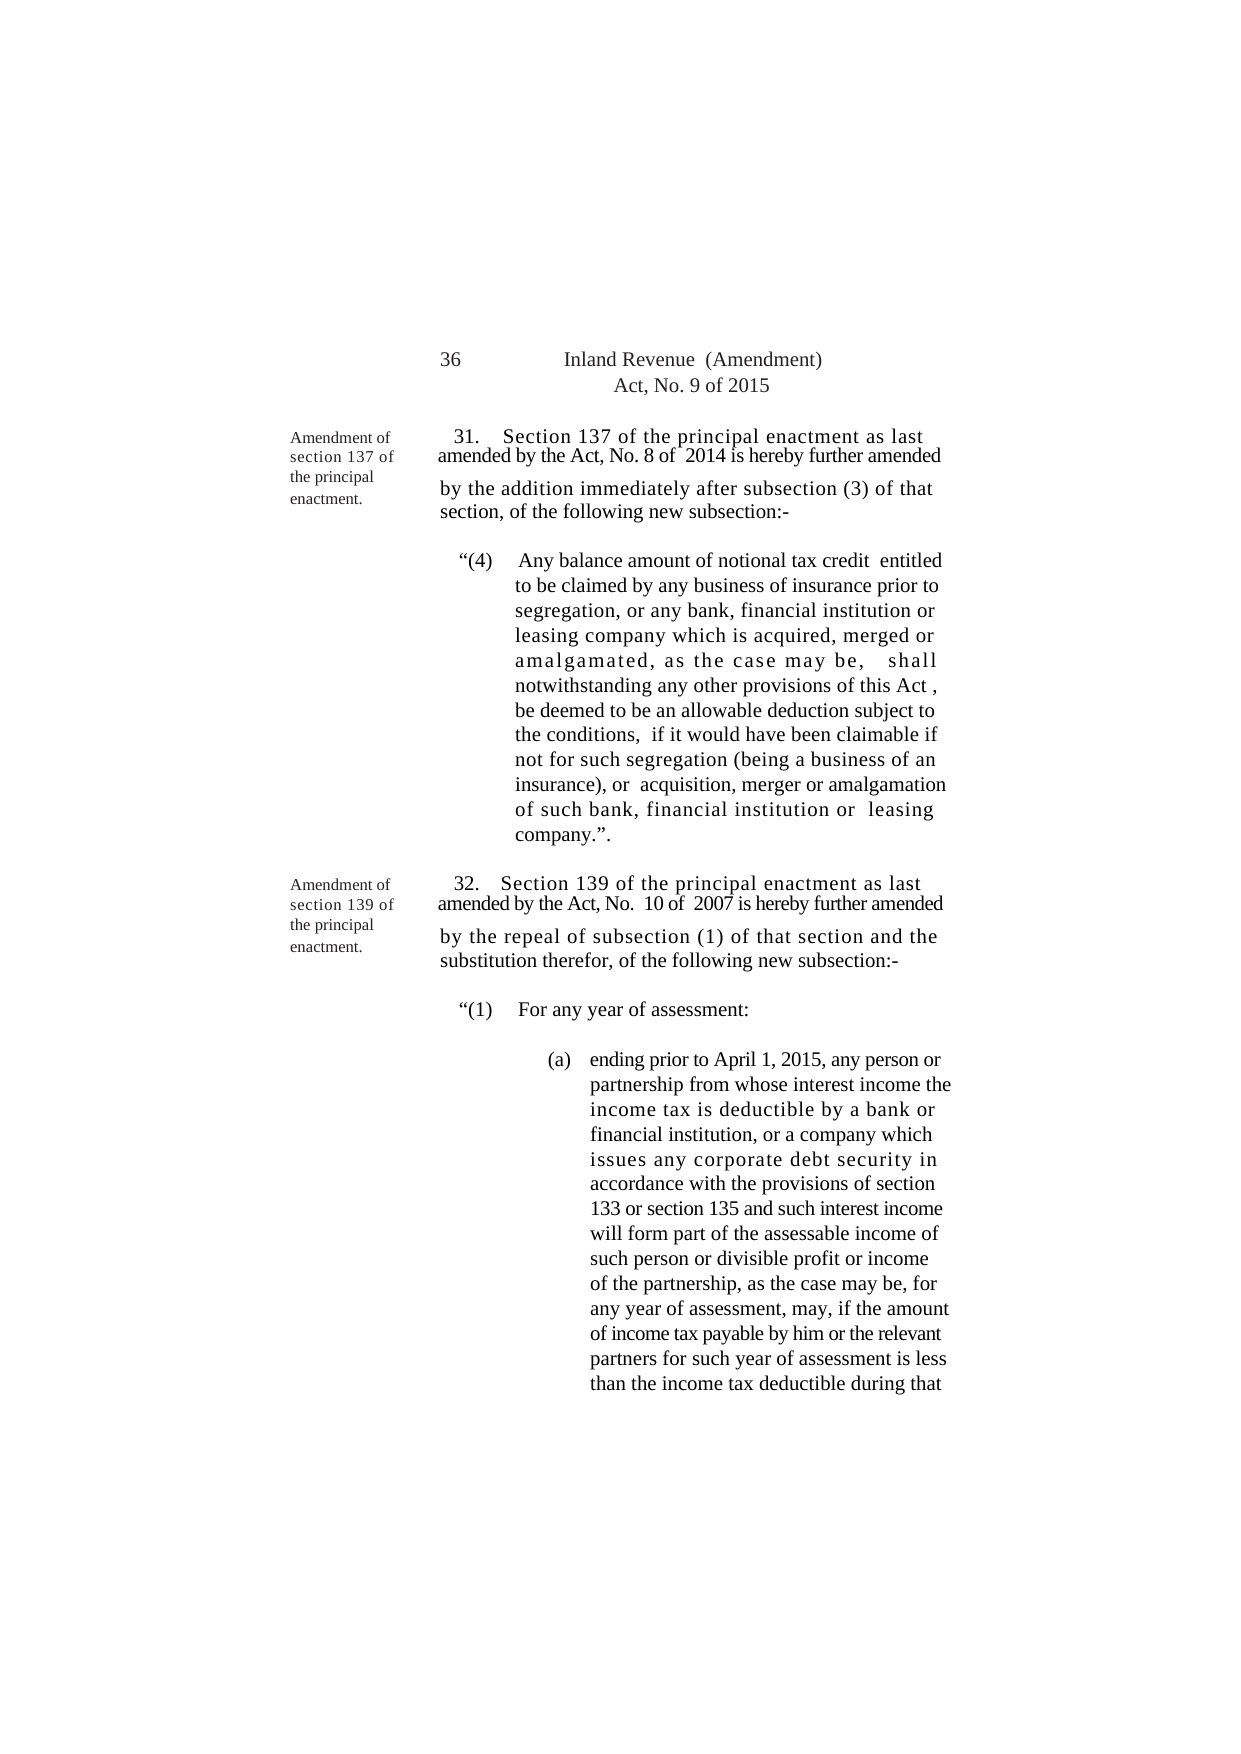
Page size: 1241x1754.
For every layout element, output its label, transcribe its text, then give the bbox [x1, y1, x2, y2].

text insurance), or acquisition, merger or amalgamation [515, 772, 1240, 797]
text 133 or section 135 and such interest income [590, 1196, 1240, 1221]
text partners for such year of assessment is less [590, 1345, 1240, 1370]
text issues any corporate debt security in [590, 1146, 1240, 1171]
text partnership from whose interest income the [590, 1071, 1240, 1096]
text the principal [290, 467, 1240, 486]
text accordance with the provisions of section [590, 1171, 1240, 1196]
text of such bank, financial institution or leasing [515, 797, 1240, 822]
text segregation, or any bank, financial institution or [515, 597, 1240, 622]
text income tax is deductible by a bank or [590, 1096, 1240, 1121]
text Act, No. 9 of 2015 [613, 372, 1240, 397]
text any year of assessment, may, if the amount [590, 1296, 1240, 1321]
text Amendment of 32. Section 139 of the principal enactment as last [290, 875, 1240, 894]
text leasing company which is acquired, merged or [515, 622, 1240, 647]
text section 137 of amended by the Act, No. 8 of 2014 is hereby further amended [290, 449, 1240, 466]
text “(1) For any year of assessment: [459, 996, 1240, 1021]
text section 139 of amended by the Act, No. 10 of 2007 is hereby further amended [290, 894, 1240, 914]
text will form part of the assessable income of [590, 1221, 1240, 1246]
text be deemed to be an allowable deduction subject to [515, 697, 1240, 722]
text amalgamated, as the case may be, shall [515, 647, 1240, 672]
text (a) ending prior to April 1, 2015, any person or [548, 1046, 1240, 1071]
text such person or divisible profit or income [590, 1246, 1240, 1271]
text notwithstanding any other provisions of this Act , [515, 672, 1240, 697]
text of the partnership, as the case may be, for [590, 1271, 1240, 1296]
text the principal [290, 915, 1240, 934]
text than the income tax deductible during that [590, 1370, 1240, 1395]
text substitution therefor, of the following new subsection:- [440, 954, 1240, 971]
text 36 Inland Revenue (Amendment) [440, 346, 1240, 371]
text not for such segregation (being a business of an [515, 747, 1240, 772]
text of income tax payable by him or the relevant [590, 1321, 1240, 1345]
text section, of the following new subsection:- [440, 506, 1240, 522]
text Amendment of 31. Section 137 of the principal enactment as last [290, 421, 1240, 449]
text to be claimed by any business of insurance prior to [515, 572, 1240, 597]
text financial institution, or a company which [590, 1121, 1240, 1146]
text company.”. [515, 822, 1240, 847]
text “(4) Any balance amount of notional tax credit entitled [459, 547, 1240, 572]
text the conditions, if it would have been claimable if [515, 722, 1240, 747]
